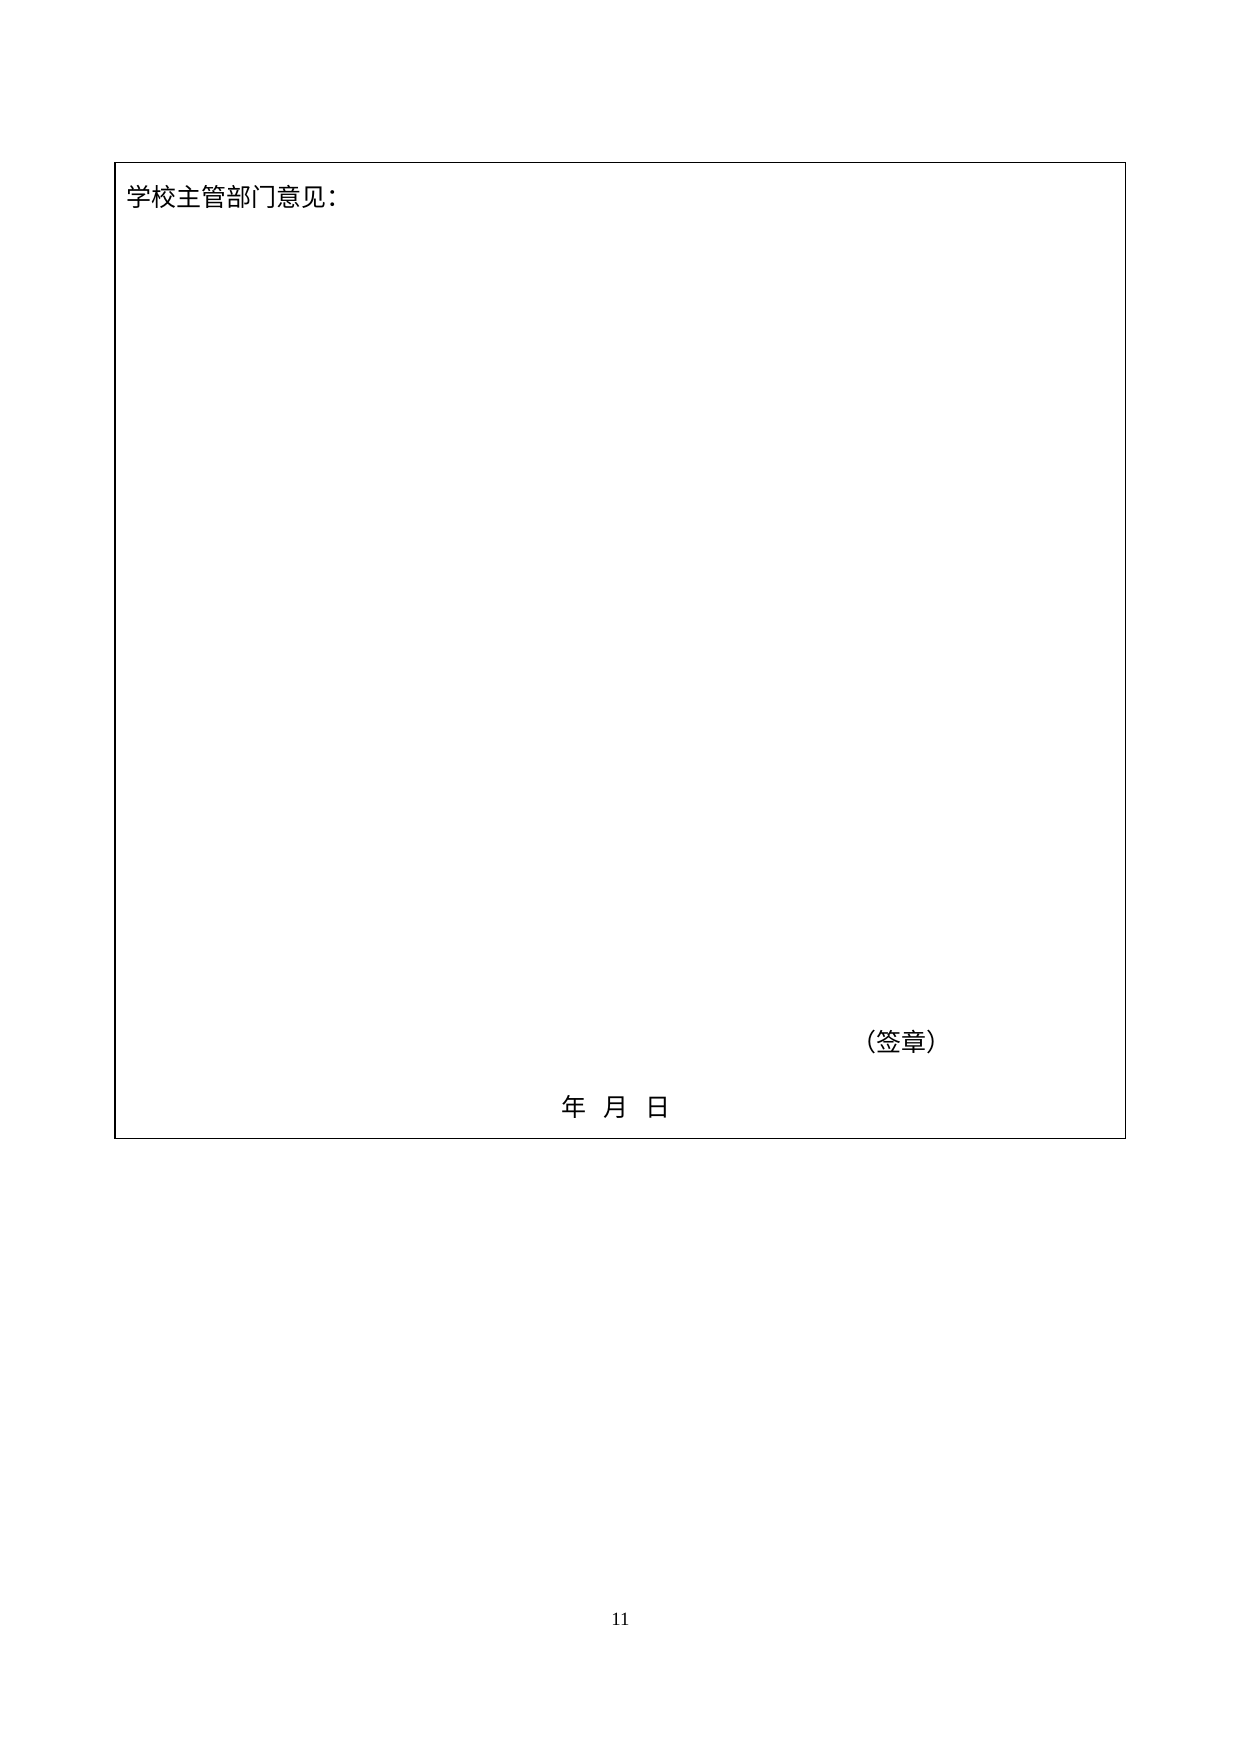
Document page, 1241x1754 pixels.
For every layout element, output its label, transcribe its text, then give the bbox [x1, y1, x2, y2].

table_cell 学校主管部门意见： （签章） 年 月 日 [116, 163, 1125, 1138]
